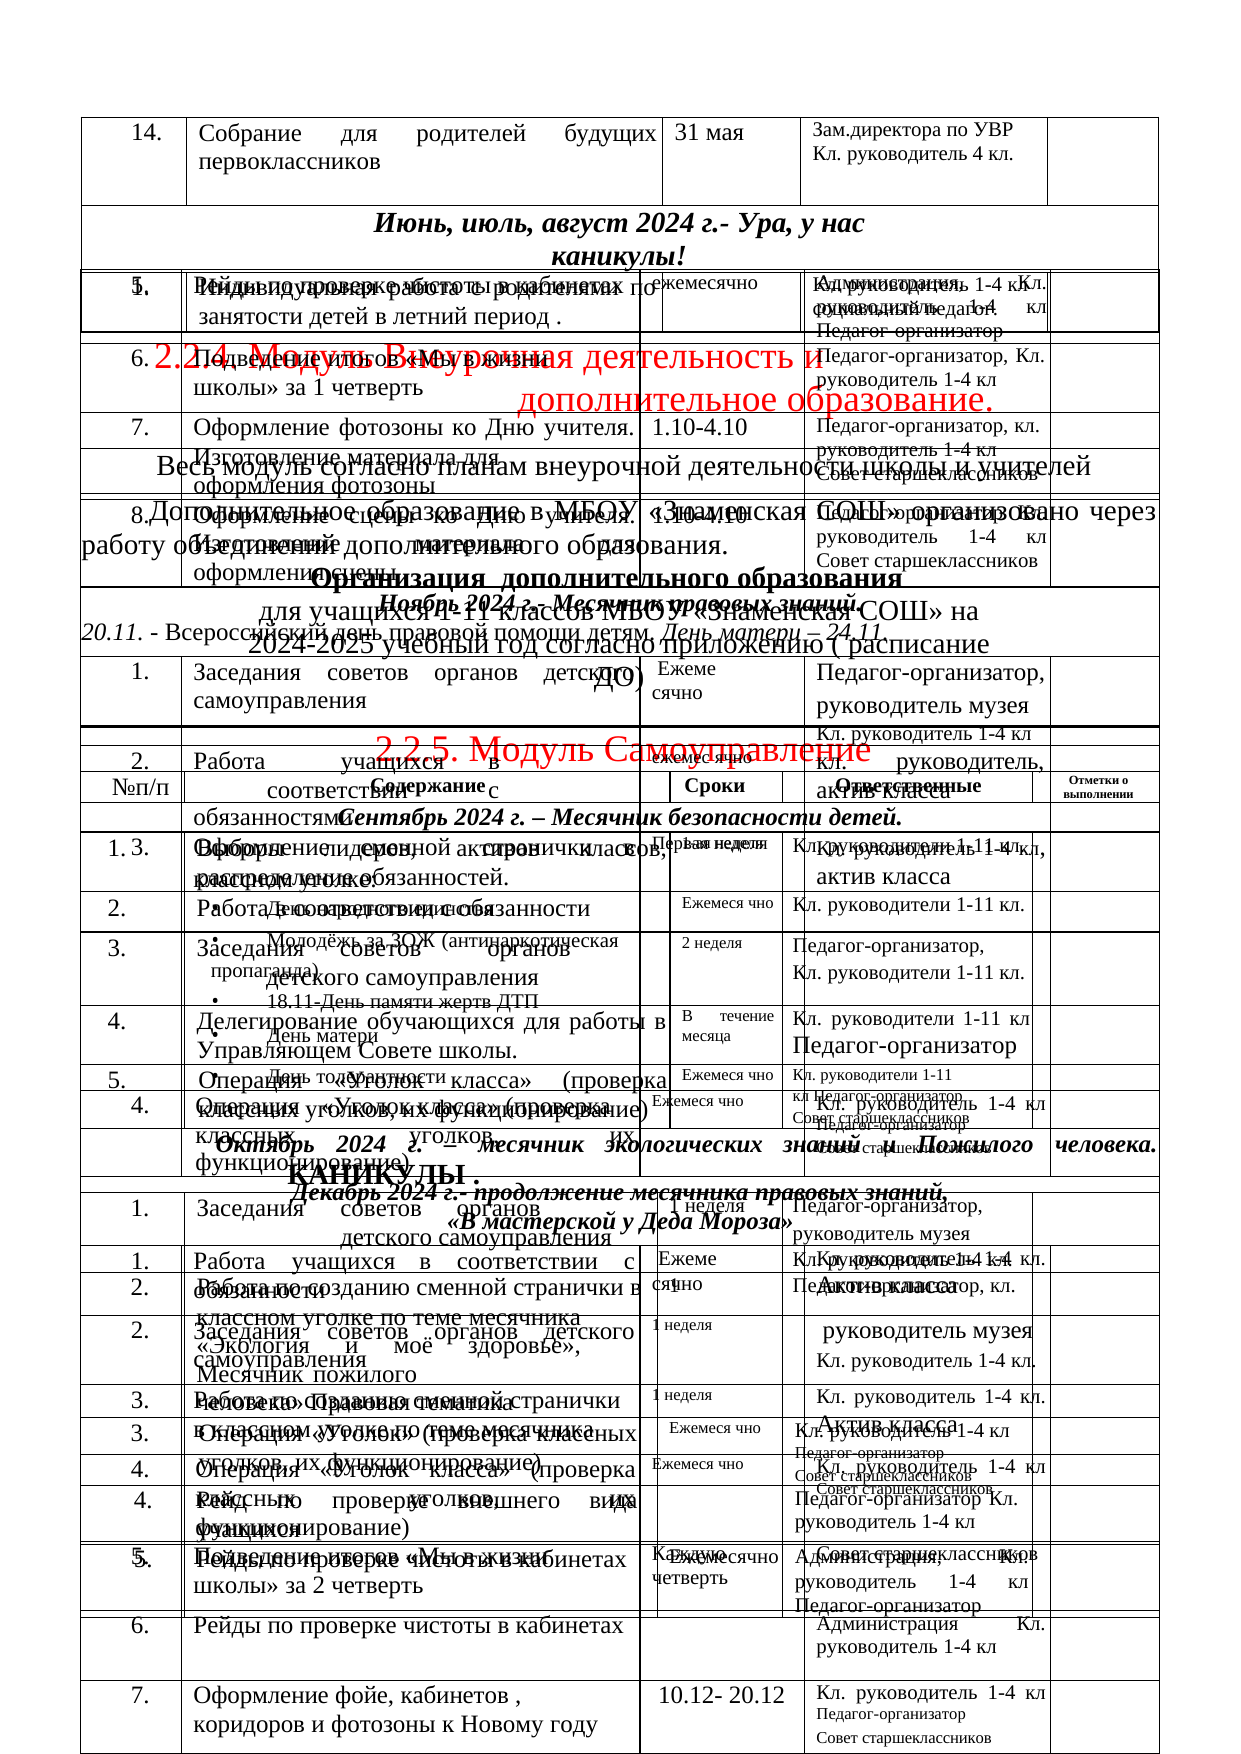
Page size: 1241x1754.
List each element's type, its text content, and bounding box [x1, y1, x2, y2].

table_cell [641, 344, 804, 412]
table_cell 2. [81, 1316, 181, 1384]
table_header [1048, 118, 1158, 205]
table_cell Кл. руководитель 1-4 кл Совет старшеклассников [805, 1455, 1050, 1541]
table_cell Заседания советов органов детского самоуправления [182, 1316, 639, 1384]
table_cell 4. [81, 1455, 181, 1541]
table_cell Педагог-организатор Кл. руководитель 1-4 кл Совет старшеклассников [805, 500, 1050, 586]
table_cell Педагог-организатор, кл. руководитель 1-4 кл Совет старшеклассников [805, 413, 1050, 499]
table_cell Декабрь 2024 г.- продолжение месячника правовых знаний, «В мастерской у Деда Мороза» [81, 1177, 1159, 1245]
table_cell [1051, 1611, 1159, 1679]
table_cell [1051, 500, 1159, 586]
table_cell Кл. руководитель 1-4 кл Педагог-организатор Совет старшеклассников [805, 1091, 1050, 1176]
table_cell [1051, 657, 1159, 745]
table_cell [1051, 1681, 1159, 1753]
table_cell Оформление сцены ко Дню учителя. Изготовление материала для оформления сцены [182, 500, 639, 586]
table_cell Первая неделя [641, 833, 804, 1090]
table_cell Оформление фотозоны ко Дню учителя. Изготовление материала для оформления фотозоны [182, 413, 639, 499]
table_cell Педагог-организатор, Кл. руководитель 1-4 кл [805, 344, 1050, 412]
table_cell 1 неделя [641, 1316, 804, 1384]
table_cell [1051, 833, 1159, 1090]
table_cell 7. [81, 1681, 181, 1753]
table_cell [1051, 344, 1159, 412]
table_cell Оформление фойе, кабинетов , коридоров и фотозоны к Новому году [182, 1681, 639, 1753]
table_cell кл. руководитель, актив класса [805, 746, 1050, 831]
table_cell Операция «Уголок класса» (проверка классных уголков, их функционирование) [182, 1455, 639, 1541]
table_cell [1051, 1385, 1159, 1453]
table_header Зам.директора по УВР Кл. руководитель 4 кл. [801, 118, 1047, 205]
table_header [1051, 270, 1159, 342]
table_cell Кл. руководитель 1-4 кл. Актив класса [805, 1246, 1050, 1315]
table_cell Операция «Уголок класса» (проверка классных уголков, их функционирование) [182, 1091, 639, 1176]
table_cell Ежемеся чно [641, 1091, 804, 1176]
table_cell 8. [81, 500, 181, 586]
table_header ежемесячно [641, 270, 804, 342]
table_cell Рейды по проверке чистоты в кабинетах [182, 1611, 639, 1679]
table_cell Работа по созданию сменной странички в классном уголке по теме месячника [182, 1385, 639, 1453]
table_cell 6. [81, 344, 181, 412]
table_cell [641, 1611, 804, 1679]
table_cell Ноябрь 2024 г.- Месячник правовых знаний. 20.11. - Всероссийский день правовой помощи детям. День матери – 24.11. [81, 588, 1159, 656]
table_cell Педагог-организатор, руководитель музея Кл. руководитель 1-4 кл [805, 657, 1050, 745]
table_cell 7. [81, 413, 181, 499]
table_header 5. [81, 270, 181, 342]
table_cell 3. [81, 833, 181, 1090]
table_cell 1 неделя [641, 1385, 804, 1453]
table_cell [1051, 1455, 1159, 1541]
table_cell 1.10-4.10 [641, 500, 804, 586]
table_cell 6. [81, 1611, 181, 1679]
table_cell Кл. руководитель 1-4 кл. Актив класса [805, 1385, 1050, 1453]
table_cell 1. [81, 1246, 181, 1315]
table_cell Кл. руководитель 1-4 кл Педагог-организатор Совет старшеклассников [805, 1681, 1050, 1753]
table_cell 10.12- 20.12 [641, 1681, 804, 1753]
table_cell 1. [81, 657, 181, 745]
table_cell 1.10-4.10 [641, 413, 804, 499]
table_header Администрация, Кл. руководитель 1-4 кл Педагог-организатор [805, 270, 1050, 342]
table_cell 2. [81, 746, 181, 831]
table_cell ежемес ячно [641, 746, 804, 831]
table_cell Кл. руководитель 1-4 кл, актив класса [805, 833, 1050, 1090]
table_cell [1051, 413, 1159, 499]
table_cell Ежеме сячно [641, 1246, 804, 1315]
table_cell Ежеме сячно [641, 657, 804, 745]
table_cell [1051, 746, 1159, 831]
table_cell Подведение итогов «Мы в жизни школы» за 1 четверть [182, 344, 639, 412]
table_cell Подведение итогов «Мы в жизни школы» за 2 четверть [182, 1542, 639, 1610]
table_cell Ежемеся чно [641, 1455, 804, 1541]
table_cell Работа учащихся в соответствии с обязанности [182, 1246, 639, 1315]
table_header 31 мая [663, 118, 800, 205]
table_cell 4. [81, 1091, 181, 1176]
table_cell Оформление сменной странички в классном уголке: День народного единства Молодёжь за ЗОЖ (антинаркотическая пропаганда) 18.11-День памяти жертв ДТП День матери День толерантности [182, 833, 639, 1090]
table_header Рейды по проверке чистоты в кабинетах [182, 270, 639, 342]
table_cell Работа учащихся в соответствии с обязанностями [182, 746, 639, 831]
table_cell [1051, 1316, 1159, 1384]
table_cell Администрация Кл. руководитель 1-4 кл [805, 1611, 1050, 1679]
table_cell Июнь, июль, август 2024 г.- Ура, у нас каникулы! [82, 206, 1158, 269]
table_cell 5. [81, 1542, 181, 1610]
table_cell 3. [81, 1385, 181, 1453]
table_cell [1051, 1091, 1159, 1176]
table_cell [1051, 1542, 1159, 1610]
table_cell Совет старшеклассников [805, 1542, 1050, 1610]
table_cell Заседания советов органов детского самоуправления [182, 657, 639, 745]
table_header 14. [82, 118, 186, 205]
table_cell руководитель музея Кл. руководитель 1-4 кл. [805, 1316, 1050, 1384]
table_cell [1051, 1246, 1159, 1315]
table_header Собрание для родителей будущих первоклассников [187, 118, 662, 205]
table_cell Каждую четверть [641, 1542, 804, 1610]
